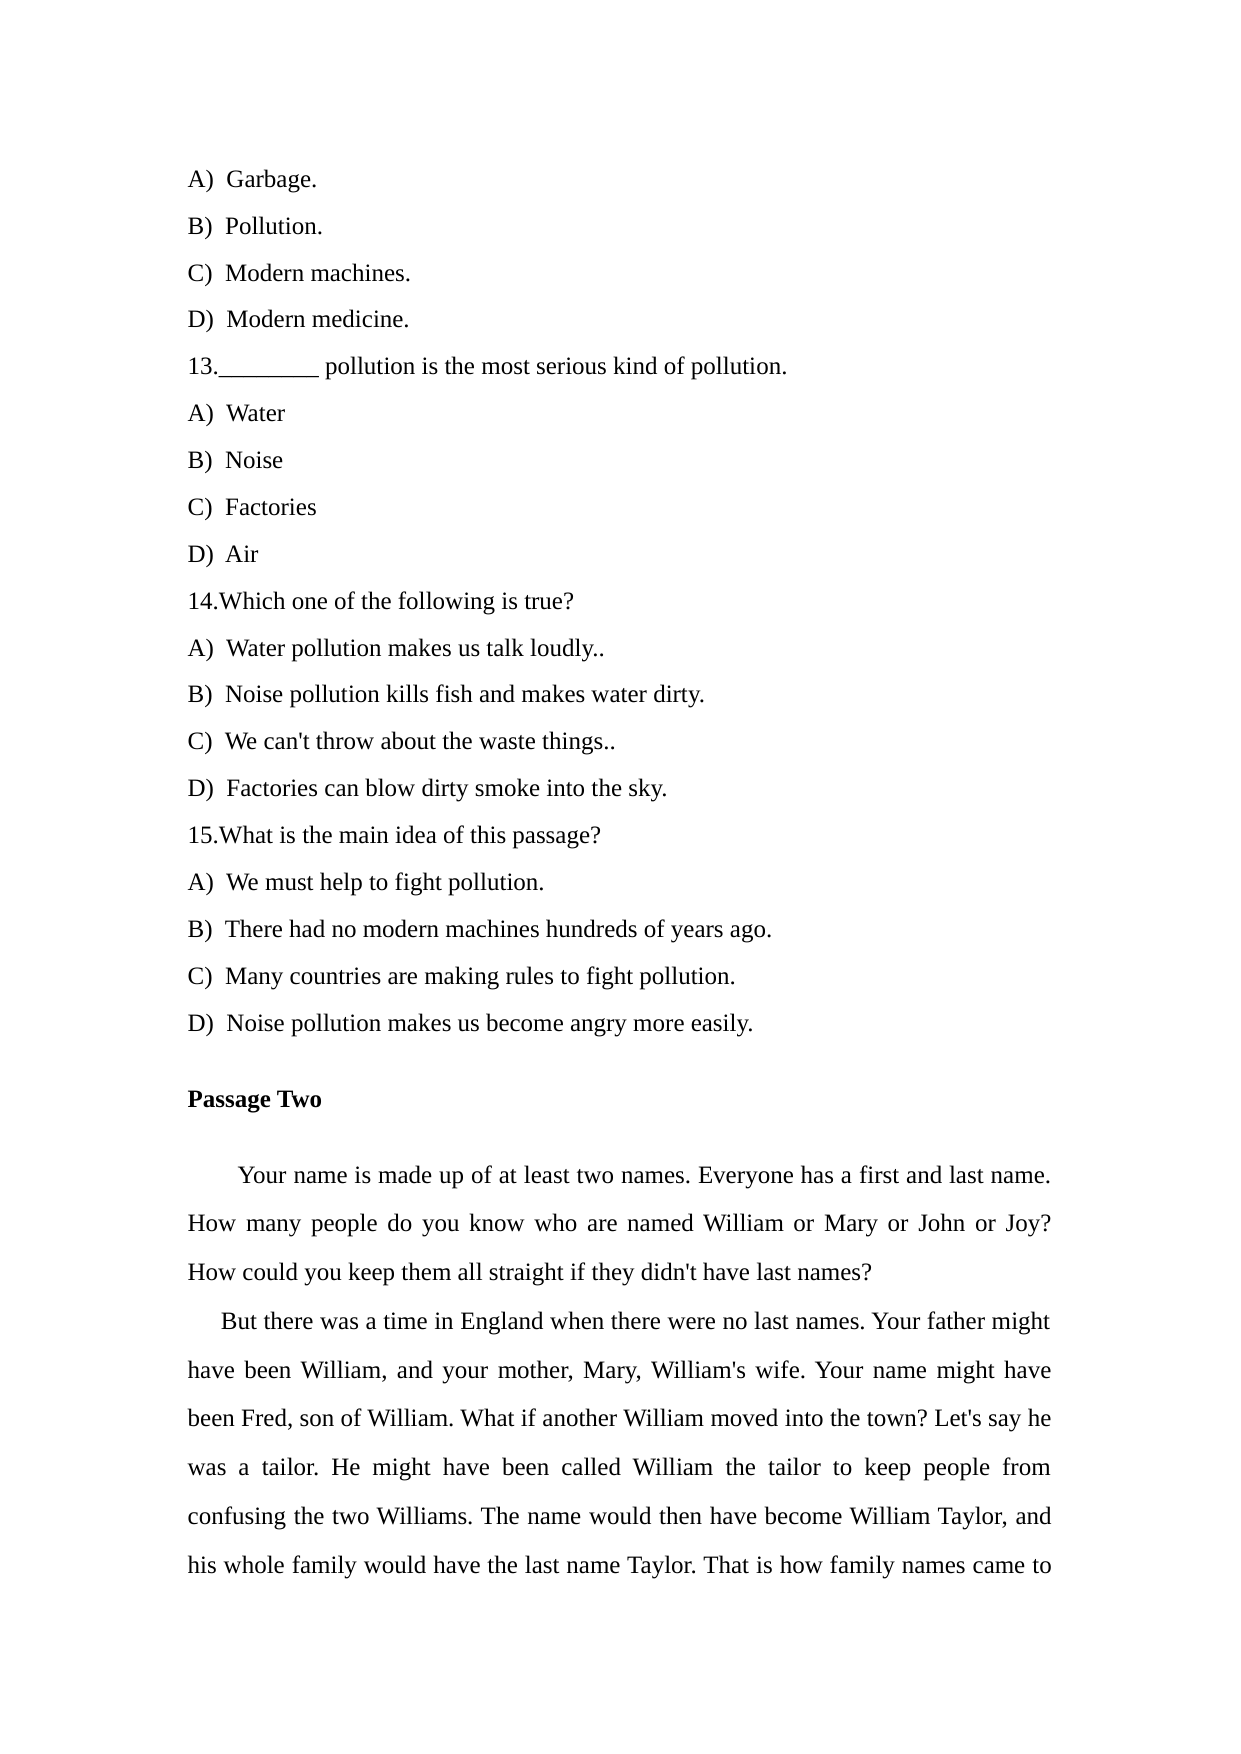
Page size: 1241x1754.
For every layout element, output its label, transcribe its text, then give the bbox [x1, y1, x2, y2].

text B) There had no modern machines hundreds of years ago. [187, 912, 1053, 944]
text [187, 1158, 1053, 1580]
text Passage Two [187, 1082, 1053, 1114]
text A) Garbage. [187, 162, 1053, 194]
text B) Noise pollution kills fish and makes water dirty. [187, 678, 1053, 710]
text B) Pollution. [187, 209, 1053, 241]
text A) Water [187, 396, 1053, 429]
text C) Many countries are making rules to fight pollution. [187, 959, 1053, 991]
text B) Noise [187, 443, 1053, 476]
text D) Air [187, 537, 1053, 569]
text C) We can't throw about the waste things.. [187, 724, 1053, 757]
text A) Water pollution makes us talk loudly.. [187, 631, 1053, 663]
text D) Modern medicine. [187, 303, 1053, 335]
text C) Modern machines. [187, 256, 1053, 288]
list 13.________ pollution is the most serious kind of pollution. [187, 349, 1053, 382]
text D) Noise pollution makes us become angry more easily. [187, 1006, 1053, 1038]
list 14.Which one of the following is true? [187, 584, 1053, 616]
list 15.What is the main idea of this passage? [187, 818, 1053, 851]
text A) We must help to fight pollution. [187, 865, 1053, 898]
text D) Factories can blow dirty smoke into the sky. [187, 771, 1053, 804]
text C) Factories [187, 490, 1053, 523]
